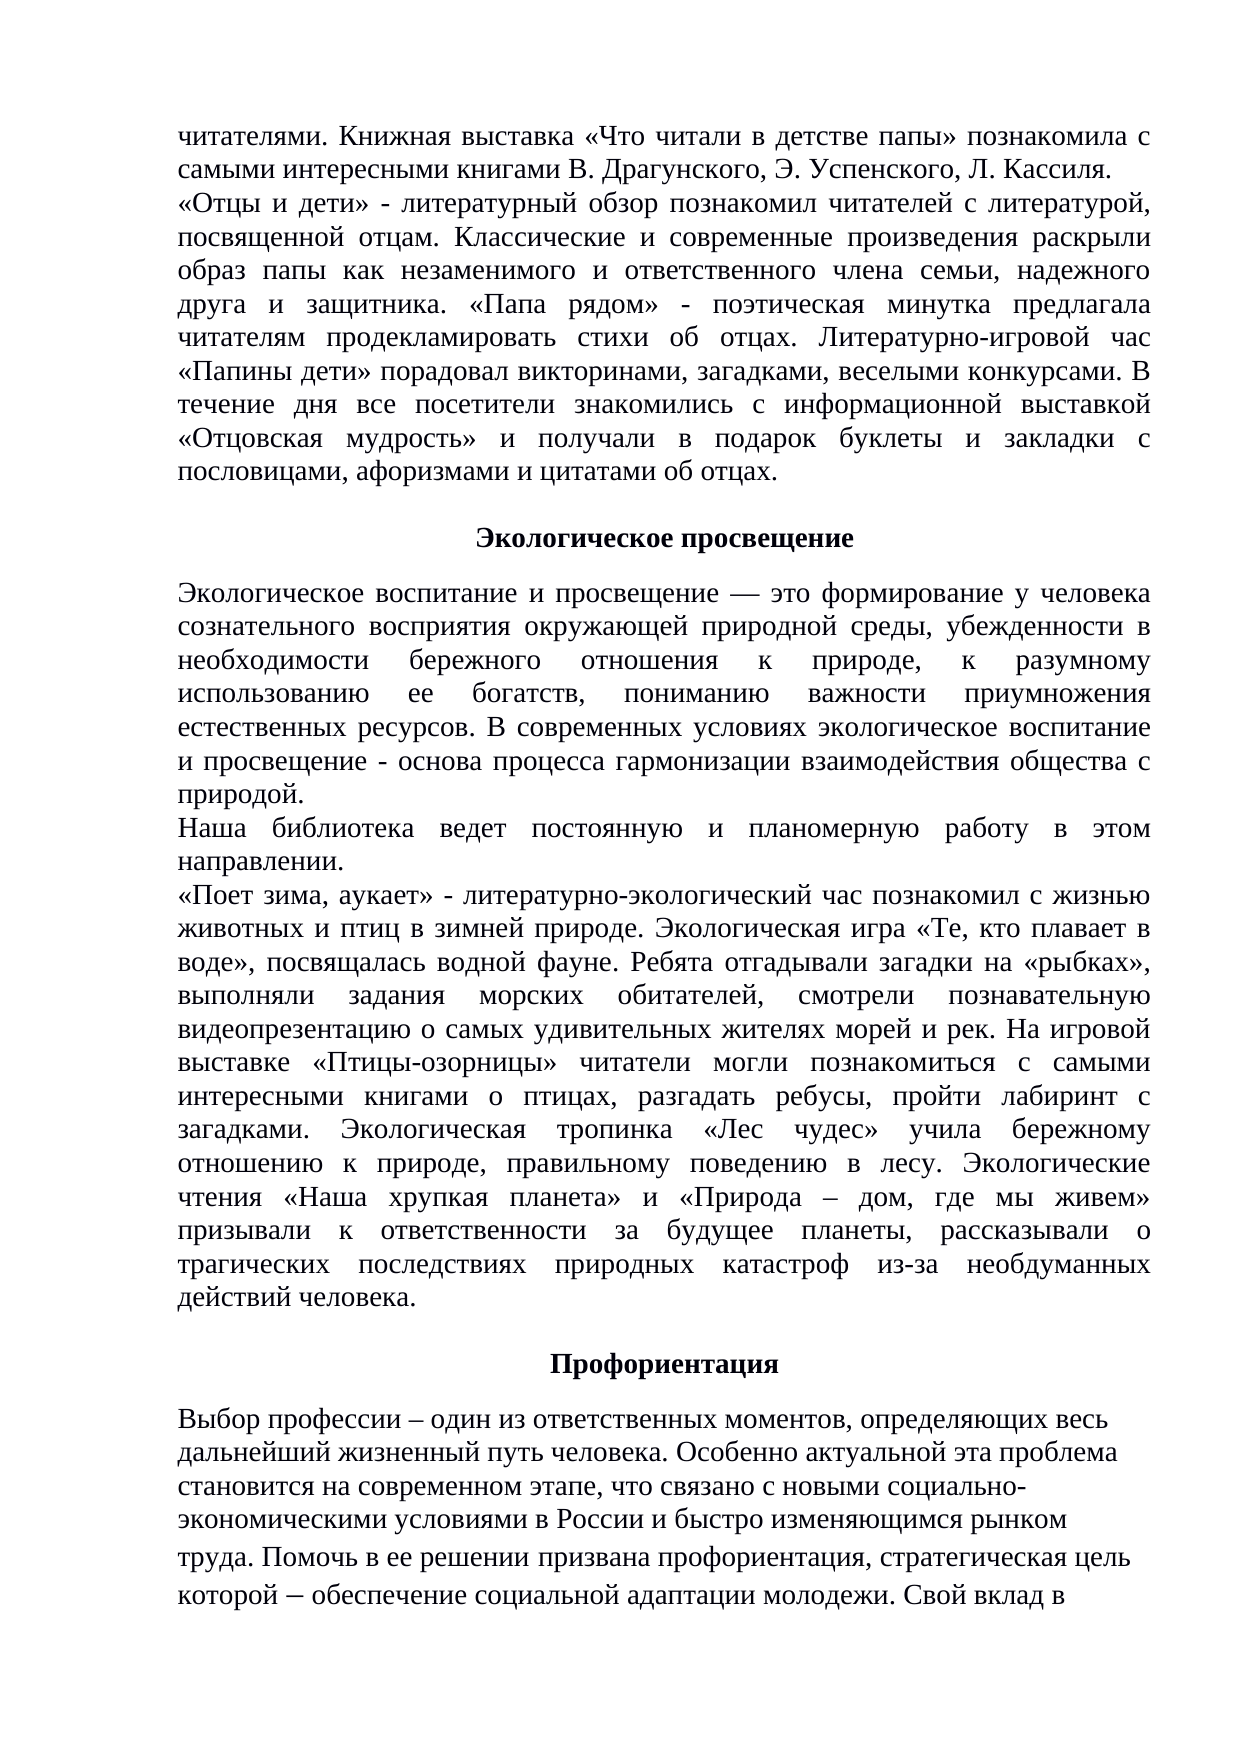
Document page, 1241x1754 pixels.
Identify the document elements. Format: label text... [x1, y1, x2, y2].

text Экологическое воспитание и просвещение — это формирование у человека сознательного восприятия окружающей природной среды, убежденности в необходимости бережного отношения к природе, к разумному использованию ее богатств, пониманию важности приумножения естественных ресурсов. В современных условиях экологическое воспитание и просвещение - основа процесса гармонизации взаимодействия общества с природой. [177, 575, 1152, 810]
text «Поет зима, аукает» - литературно-экологический час познакомил с жизнью животных и птиц в зимней природе. Экологическая игра «Те, кто плавает в воде», посвящалась водной фауне. Ребята отгадывали загадки на «рыбках», выполняли задания морских обитателей, смотрели познавательную видеопрезентацию о самых удивительных жителях морей и рек. На игровой выставке «Птицы-озорницы» читатели могли познакомиться с самыми интересными книгами о птицах, разгадать ребусы, пройти лабиринт с загадками. Экологическая тропинка «Лес чудес» учила бережному отношению к природе, правильному поведению в лесу. Экологические чтения «Наша хрупкая планета» и «Природа – дом, где мы живем» призывали к ответственности за будущее планеты, рассказывали о трагических последствиях природных катастроф из-за необдуманных действий человека. [177, 877, 1152, 1313]
text «Отцы и дети» - литературный обзор познакомил читателей с литературой, посвященной отцам. Классические и современные произведения раскрыли образ папы как незаменимого и ответственного члена семьи, надежного друга и защитника. «Папа рядом» - поэтическая минутка предлагала читателям продекламировать стихи об отцах. Литературно-игровой час «Папины дети» порадовал викторинами, загадками, веселыми конкурсами. В течение дня все посетители знакомились с информационной выставкой «Отцовская мудрость» и получали в подарок буклеты и закладки с пословицами, афоризмами и цитатами об отцах. [177, 185, 1152, 487]
text Наша библиотека ведет постоянную и планомерную работу в этом направлении. [177, 810, 1152, 877]
text Профориентация [177, 1346, 1152, 1380]
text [177, 118, 1152, 185]
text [177, 1401, 1152, 1612]
text Экологическое просвещение [177, 521, 1152, 554]
